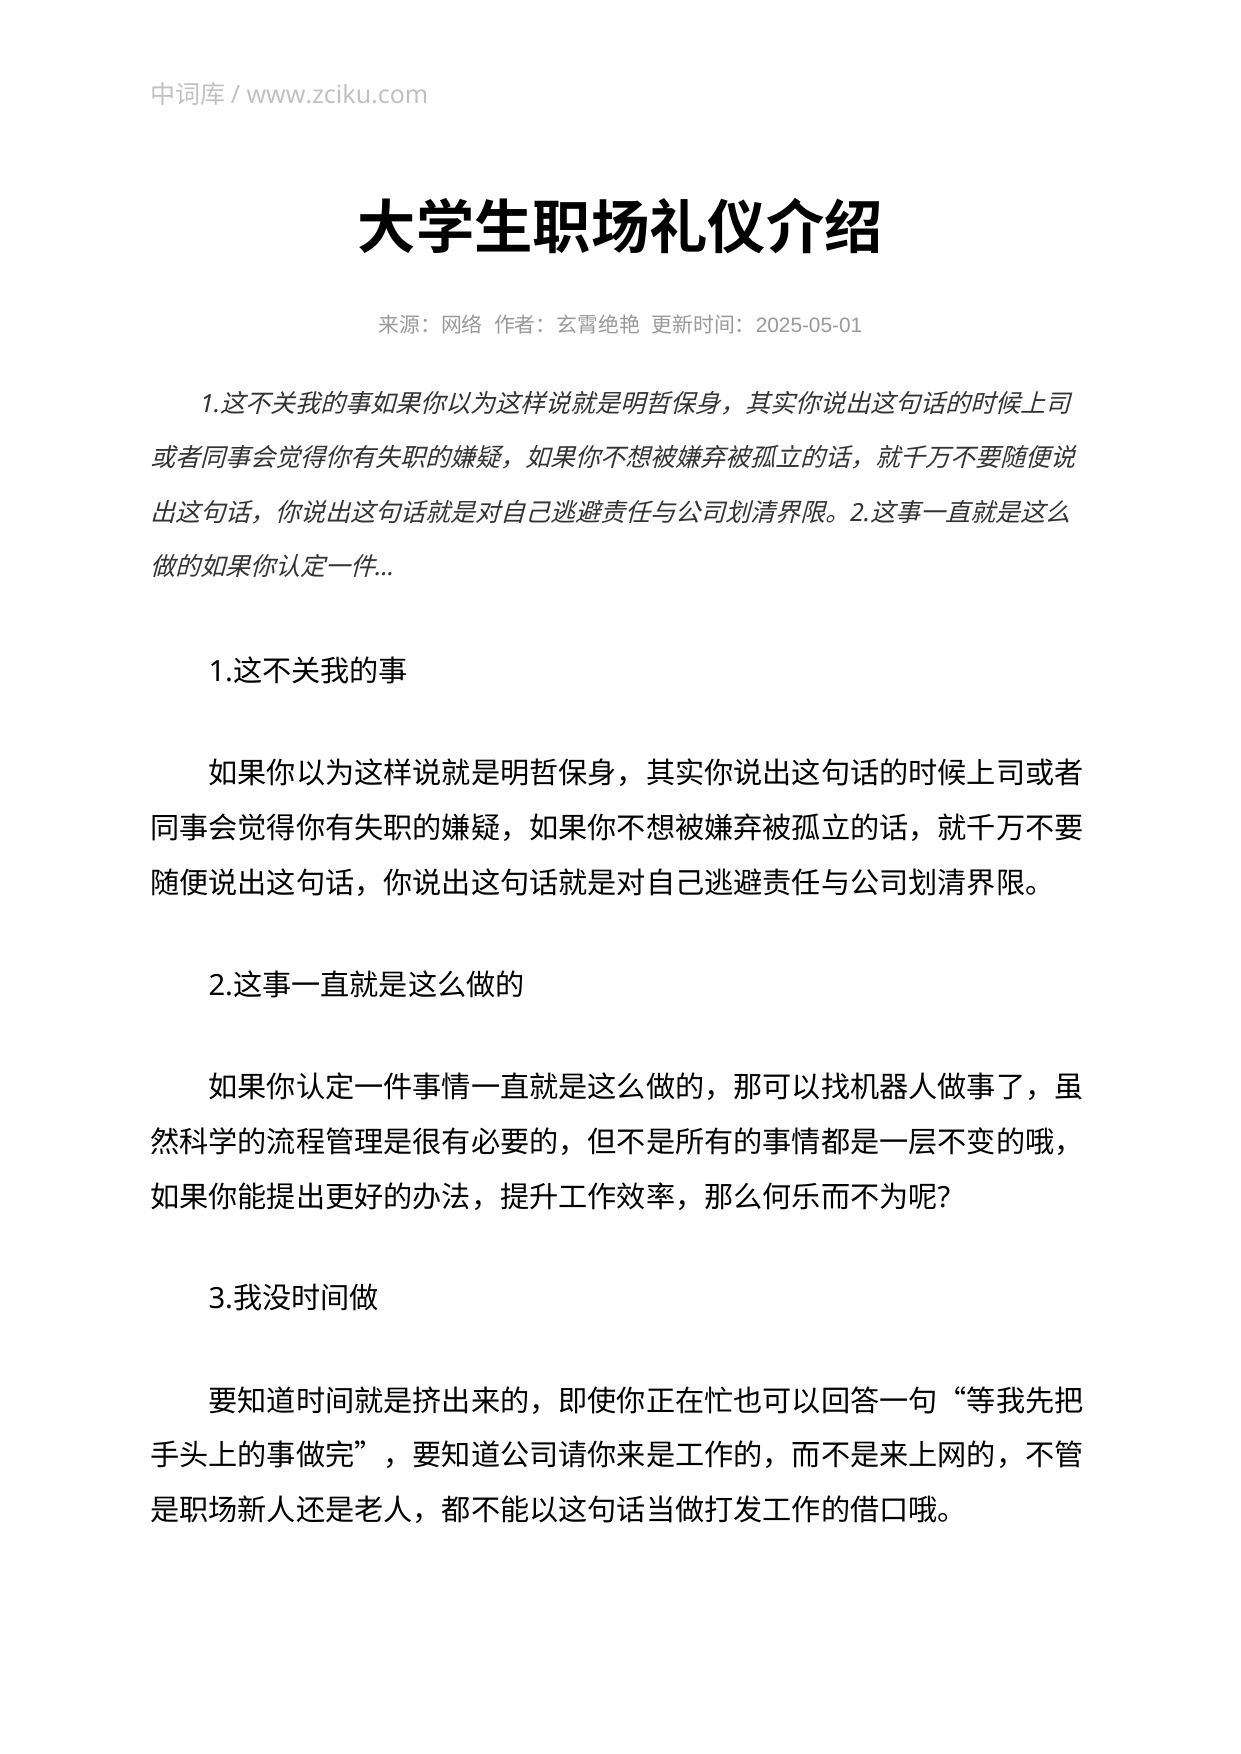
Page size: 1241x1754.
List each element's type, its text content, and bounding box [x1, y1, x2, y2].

text 3.我没时间做 [150, 1275, 1090, 1317]
text 2.这事一直就是这么做的 [150, 961, 1090, 1004]
text 1.这不关我的事 [150, 648, 1090, 690]
text 来源：网络 作者：玄霄绝艳 更新时间：2025-05-01 [150, 313, 1090, 337]
text 如果你认定一件事情一直就是这么做的，那可以找机器人做事了，虽然科学的流程管理是很有必要的，但不是所有的事情都是一层不变的哦，如果你能提出更好的办法，提升工作效率，那么何乐而不为呢? [150, 1063, 1090, 1216]
text 如果你以为这样说就是明哲保身，其实你说出这句话的时候上司或者同事会觉得你有失职的嫌疑，如果你不想被嫌弃被孤立的话，就千万不要随便说出这句话，你说出这句话就是对自己逃避责任与公司划清界限。 [150, 750, 1090, 902]
text 要知道时间就是挤出来的，即使你正在忙也可以回答一句“等我先把手头上的事做完”，要知道公司请你来是工作的，而不是来上网的，不管是职场新人还是老人，都不能以这句话当做打发工作的借口哦。 [150, 1377, 1090, 1529]
subtitle 大学生职场礼仪介绍 [150, 181, 1090, 266]
text 1.这不关我的事如果你以为这样说就是明哲保身，其实你说出这句话的时候上司或者同事会觉得你有失职的嫌疑，如果你不想被嫌弃被孤立的话，就千万不要随便说出这句话，你说出这句话就是对自己逃避责任与公司划清界限。2.这事一直就是这么做的如果你认定一件... [150, 383, 1090, 583]
